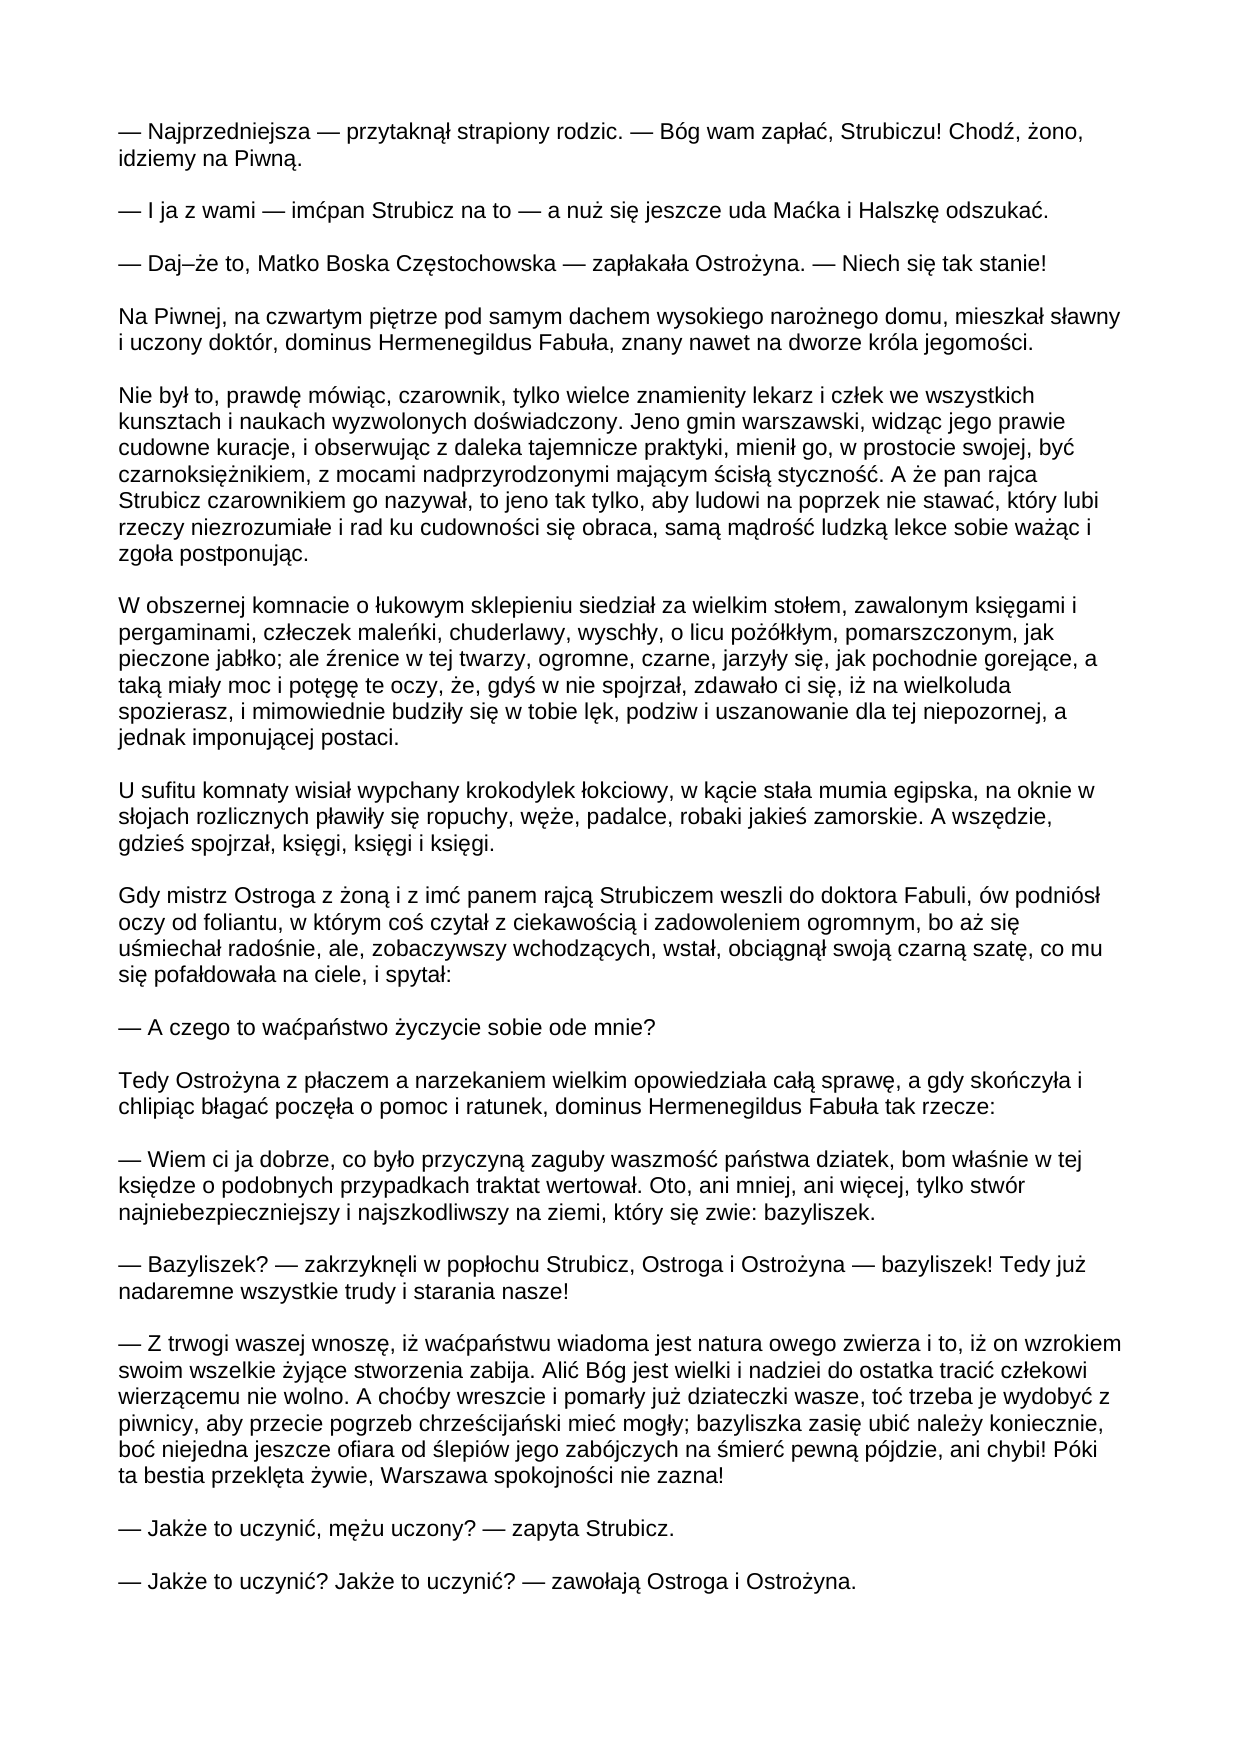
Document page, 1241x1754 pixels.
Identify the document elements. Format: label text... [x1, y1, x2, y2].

text Nie był to, prawdę mówiąc, czarownik, tylko wielce znamienity lekarz i człek we wszystkich kunsztach i naukach wyzwolonych doświadczony. Jeno gmin warszawski, widząc jego prawie cudowne kuracje, i obserwując z daleka tajemnicze praktyki, mienił go, w prostocie swojej, być czarnoksiężnikiem, z mocami nadprzyrodzonymi mającym ścisłą styczność. A że pan rajca Strubicz czarownikiem go nazywał, to jeno tak tylko, aby ludowi na poprzek nie stawać, który lubi rzeczy niezrozumiałe i rad ku cudowności się obraca, samą mądrość ludzką lekce sobie ważąc i zgoła postponując. [118, 382, 1122, 566]
text — Najprzedniejsza — przytaknął strapiony rodzic. — Bóg wam zapłać, Strubiczu! Chodź, żono, idziemy na Piwną. [118, 118, 1122, 171]
text — Jakże to uczynić, mężu uczony? — zapyta Strubicz. [118, 1515, 1122, 1541]
text Na Piwnej, na czwartym piętrze pod samym dachem wysokiego narożnego domu, mieszkał sławny i uczony doktór, dominus Hermenegildus Fabuła, znany nawet na dworze króla jegomości. [118, 303, 1122, 355]
text — A czego to waćpaństwo życzycie sobie ode mnie? [118, 1014, 1122, 1041]
text — Jakże to uczynić? Jakże to uczynić? — zawołają Ostroga i Ostrożyna. [118, 1568, 1122, 1594]
text U sufitu komnaty wisiał wypchany krokodylek łokciowy, w kącie stała mumia egipska, na oknie w słojach rozlicznych pławiły się ropuchy, węże, padalce, robaki jakieś zamorskie. A wszędzie, gdzieś spojrzał, księgi, księgi i księgi. [118, 777, 1122, 856]
text — Daj–że to, Matko Boska Częstochowska — zapłakała Ostrożyna. — Niech się tak stanie! [118, 250, 1122, 276]
text — Z trwogi waszej wnoszę, iż waćpaństwu wiadoma jest natura owego zwierza i to, iż on wzrokiem swoim wszelkie żyjące stworzenia zabija. Alić Bóg jest wielki i nadziei do ostatka tracić człekowi wierzącemu nie wolno. A choćby wreszcie i pomarły już dziateczki wasze, toć trzeba je wydobyć z piwnicy, aby przecie pogrzeb chrześcijański mieć mogły; bazyliszka zasię ubić należy koniecznie, boć niejedna jeszcze ofiara od ślepiów jego zabójczych na śmierć pewną pójdzie, ani chybi! Póki ta bestia przeklęta żywie, Warszawa spokojności nie zazna! [118, 1330, 1122, 1488]
text — I ja z wami — imćpan Strubicz na to — a nuż się jeszcze uda Maćka i Halszkę odszukać. [118, 197, 1122, 223]
text — Wiem ci ja dobrze, co było przyczyną zaguby waszmość państwa dziatek, bom właśnie w tej księdze o podobnych przypadkach traktat wertował. Oto, ani mniej, ani więcej, tylko stwór najniebezpieczniejszy i najszkodliwszy na ziemi, który się zwie: bazyliszek. [118, 1146, 1122, 1225]
text Tedy Ostrożyna z płaczem a narzekaniem wielkim opowiedziała całą sprawę, a gdy skończyła i chlipiąc błagać poczęła o pomoc i ratunek, dominus Hermenegildus Fabuła tak rzecze: [118, 1067, 1122, 1119]
text Gdy mistrz Ostroga z żoną i z imć panem rajcą Strubiczem weszli do doktora Fabuli, ów podniósł oczy od foliantu, w którym coś czytał z ciekawością i zadowoleniem ogromnym, bo aż się uśmiechał radośnie, ale, zobaczywszy wchodzących, wstał, obciągnął swoją czarną szatę, co mu się pofałdowała na ciele, i spytał: [118, 882, 1122, 988]
text — Bazyliszek? — zakrzyknęli w popłochu Strubicz, Ostroga i Ostrożyna — bazyliszek! Tedy już nadaremne wszystkie trudy i starania nasze! [118, 1251, 1122, 1304]
text W obszernej komnacie o łukowym sklepieniu siedział za wielkim stołem, zawalonym księgami i pergaminami, człeczek maleńki, chuderlawy, wyschły, o licu pożółkłym, pomarszczonym, jak pieczone jabłko; ale źrenice w tej twarzy, ogromne, czarne, jarzyły się, jak pochodnie gorejące, a taką miały moc i potęgę te oczy, że, gdyś w nie spojrzał, zdawało ci się, iż na wielkoluda spozierasz, i mimowiednie budziły się w tobie lęk, podziw i uszanowanie dla tej niepozornej, a jednak imponującej postaci. [118, 592, 1122, 751]
